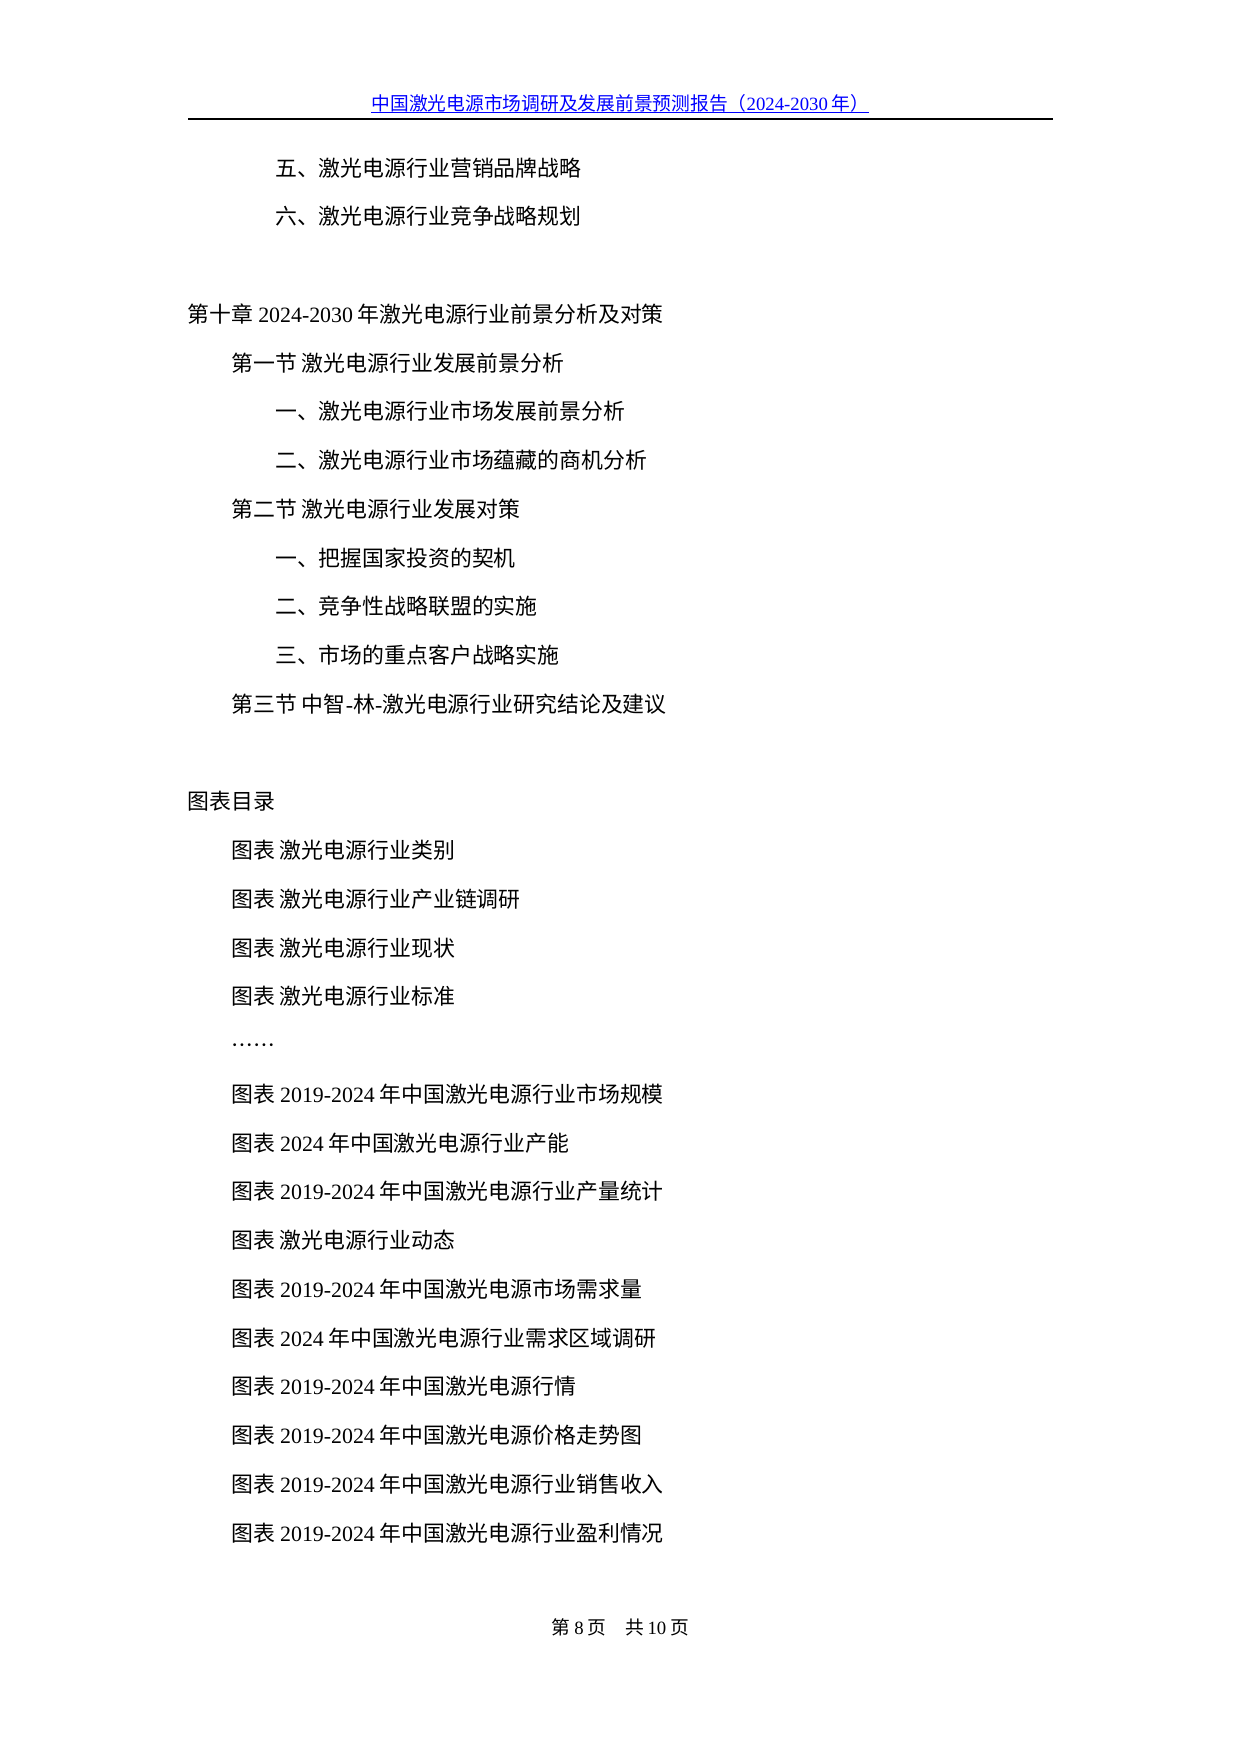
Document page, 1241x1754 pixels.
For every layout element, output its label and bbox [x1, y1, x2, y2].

text [187, 150, 1053, 1548]
